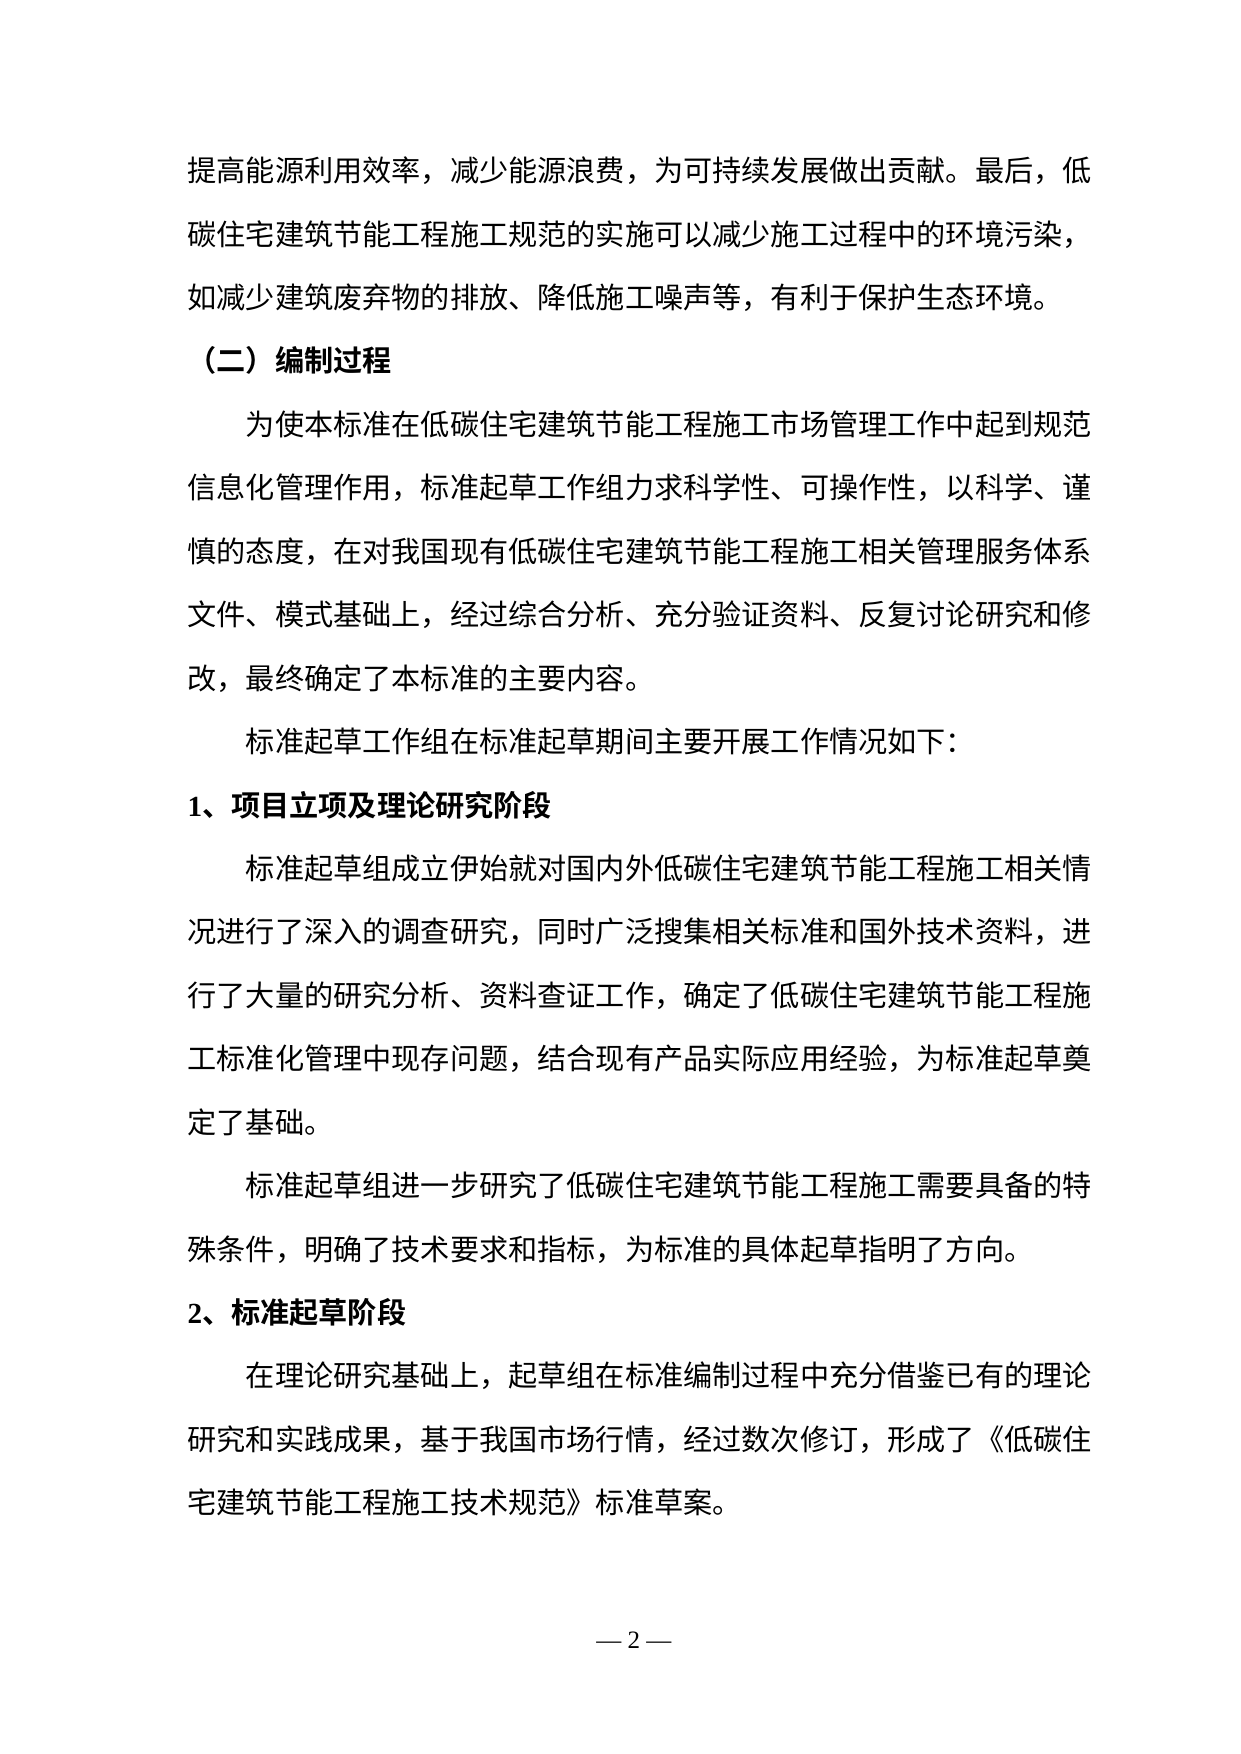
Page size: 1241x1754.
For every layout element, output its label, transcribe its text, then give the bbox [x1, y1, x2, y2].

text 在理论研究基础上，起草组在标准编制过程中充分借鉴已有的理论研究和实践成果，基于我国市场行情，经过数次修订，形成了《低碳住宅建筑节能工程施工技术规范》标准草案。 [187, 1353, 1092, 1522]
text 为使本标准在低碳住宅建筑节能工程施工市场管理工作中起到规范信息化管理作用，标准起草工作组力求科学性、可操作性，以科学、谨慎的态度，在对我国现有低碳住宅建筑节能工程施工相关管理服务体系文件、模式基础上，经过综合分析、充分验证资料、反复讨论研究和修改，最终确定了本标准的主要内容。 [187, 401, 1092, 697]
text 2、标准起草阶段 [187, 1289, 1092, 1332]
text 标准起草工作组在标准起草期间主要开展工作情况如下： [187, 719, 1092, 761]
text 标准起草组进一步研究了低碳住宅建筑节能工程施工需要具备的特殊条件，明确了技术要求和指标，为标准的具体起草指明了方向。 [187, 1163, 1092, 1268]
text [187, 148, 1092, 317]
text 标准起草组成立伊始就对国内外低碳住宅建筑节能工程施工相关情况进行了深入的调查研究，同时广泛搜集相关标准和国外技术资料，进行了大量的研究分析、资料查证工作，确定了低碳住宅建筑节能工程施工标准化管理中现存问题，结合现有产品实际应用经验，为标准起草奠定了基础。 [187, 846, 1092, 1142]
text 1、项目立项及理论研究阶段 [187, 782, 1092, 824]
text （二）编制过程 [187, 338, 1092, 380]
